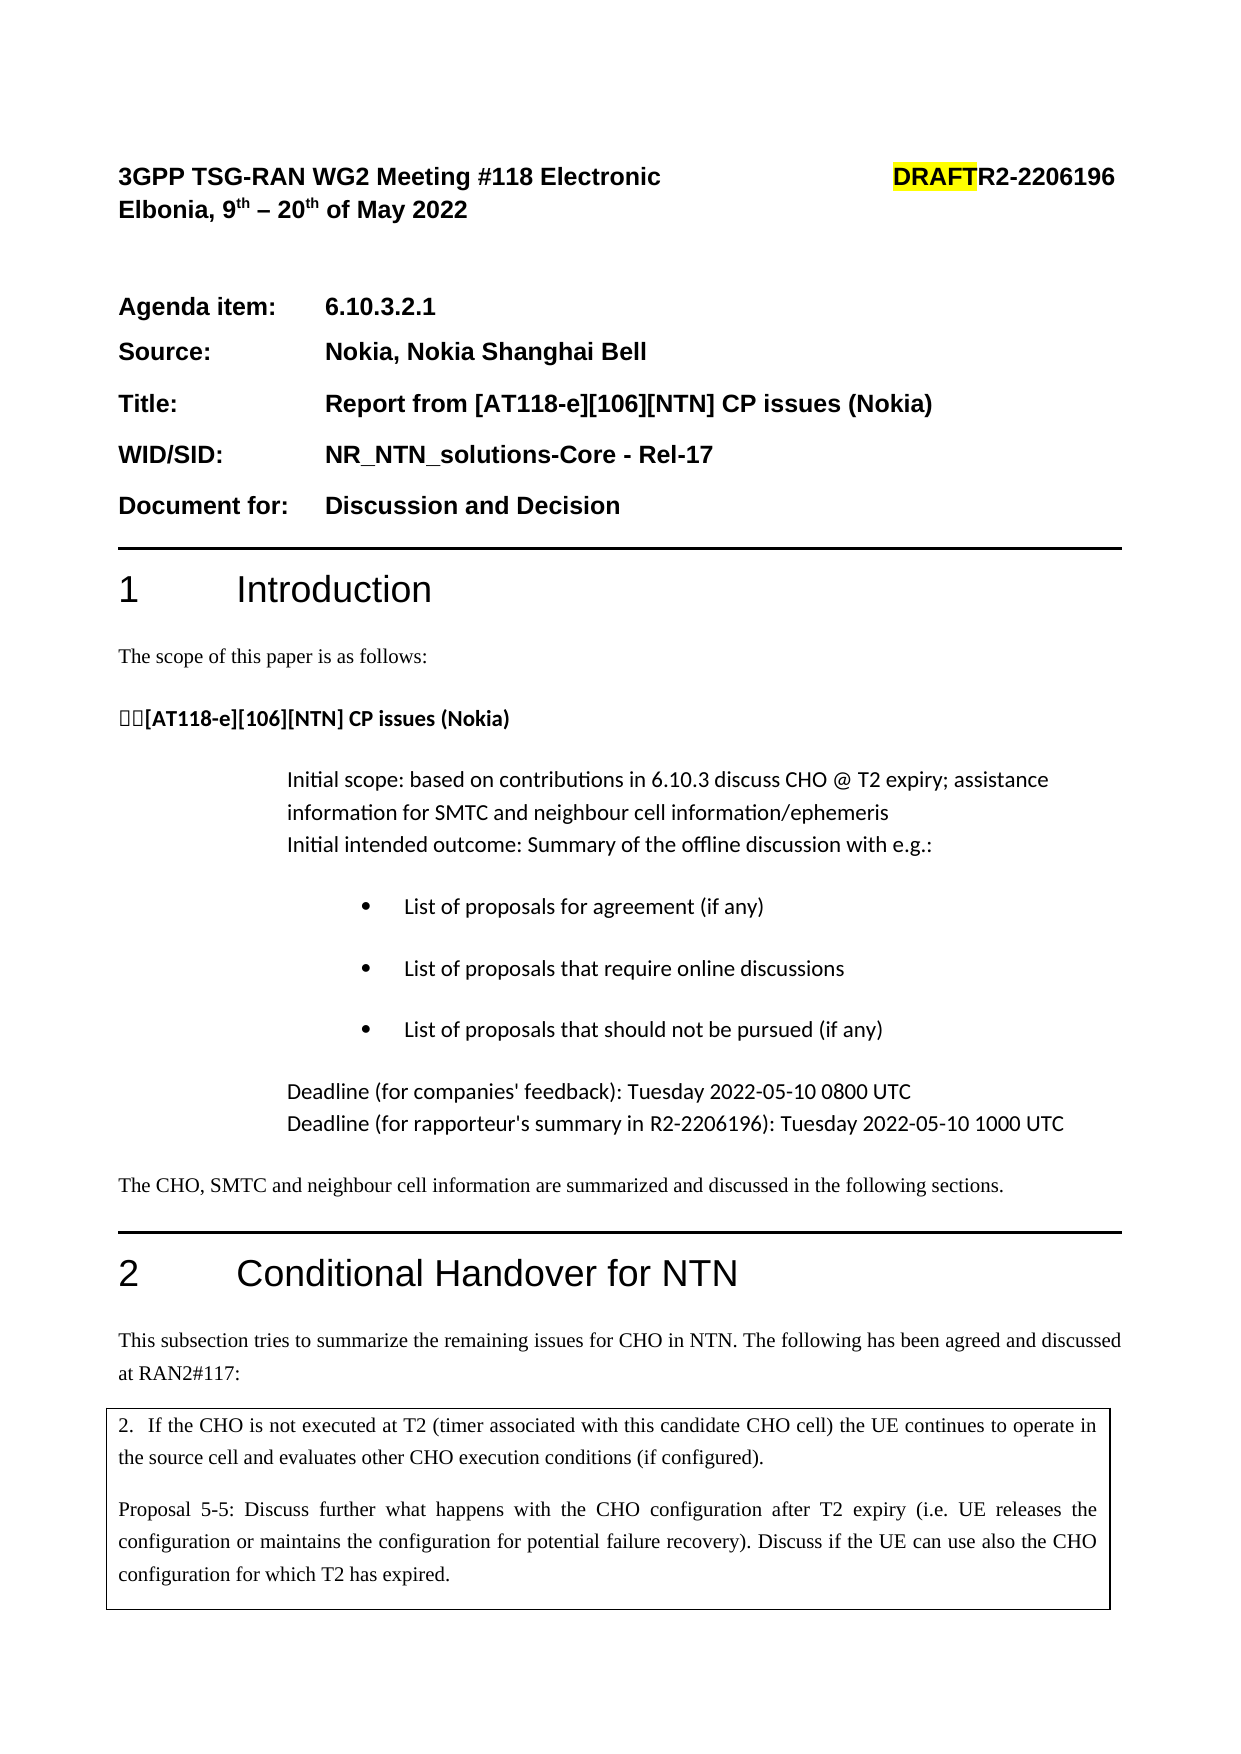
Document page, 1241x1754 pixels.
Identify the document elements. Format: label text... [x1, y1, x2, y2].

text Agenda item: 6.10.3.2.1 [118, 290, 1122, 323]
text Elbonia, 9th – 20th of May 2022 [118, 193, 1122, 225]
subtitle 2 Conditional Handover for NTN [118, 1234, 1122, 1305]
text The scope of this paper is as follows: [118, 640, 1122, 672]
subtitle 1 Introduction [118, 550, 1122, 621]
text Deadline (for companies' feedback): Tuesday 2022-05-10 0800 UTC Deadline (for rapporteur's summary in R2-2206196): Tuesday 2022-05-10 1000 UTC [287, 1075, 1122, 1140]
text WID/SID: NR_NTN_solutions-Core - Rel-17 [118, 438, 1122, 470]
text  List of proposals for agreement (if any) [362, 890, 1122, 922]
text [AT118-e][106][NTN] CP issues (Nokia) [118, 701, 1122, 734]
text This subsection tries to summarize the remaining issues for CHO in NTN. The following has been agreed and discussed at RAN2#117: [118, 1324, 1122, 1389]
text  List of proposals that require online discussions [362, 951, 1122, 984]
text 3GPP TSG-RAN WG2 Meeting #118 Electronic DRAFTR2-2206196 [118, 160, 1122, 193]
text Source: Nokia, Nokia Shanghai Bell [118, 335, 1122, 368]
text Initial scope: based on contributions in 6.10.3 discuss CHO @ T2 expiry; assistance information for SMTC and neighbour cell information/ephemeris Initial intended outcome: Summary of the offline discussion with e.g.: [287, 763, 1122, 861]
text The CHO, SMTC and neighbour cell information are summarized and discussed in the following sections. [118, 1169, 1122, 1201]
text Title: Report from [AT118-e][106][NTN] CP issues (Nokia) [118, 387, 1122, 419]
text  List of proposals that should not be pursued (if any) [362, 1013, 1122, 1046]
text Document for: Discussion and Decision [118, 489, 1122, 522]
table_header 2. If the CHO is not executed at T2 (timer associated with this candidate CHO cell) the UE continues to operate in the source cell and evaluates other CHO execution conditions (if configured). Proposal 5-5: Discuss further what happens with the CHO configuration after T2 expiry (i.e. UE releases the configuration or maintains the configuration for potential failure recovery). Discuss if the UE can use also the CHO configuration for which T2 has expired. [107, 1409, 1109, 1608]
